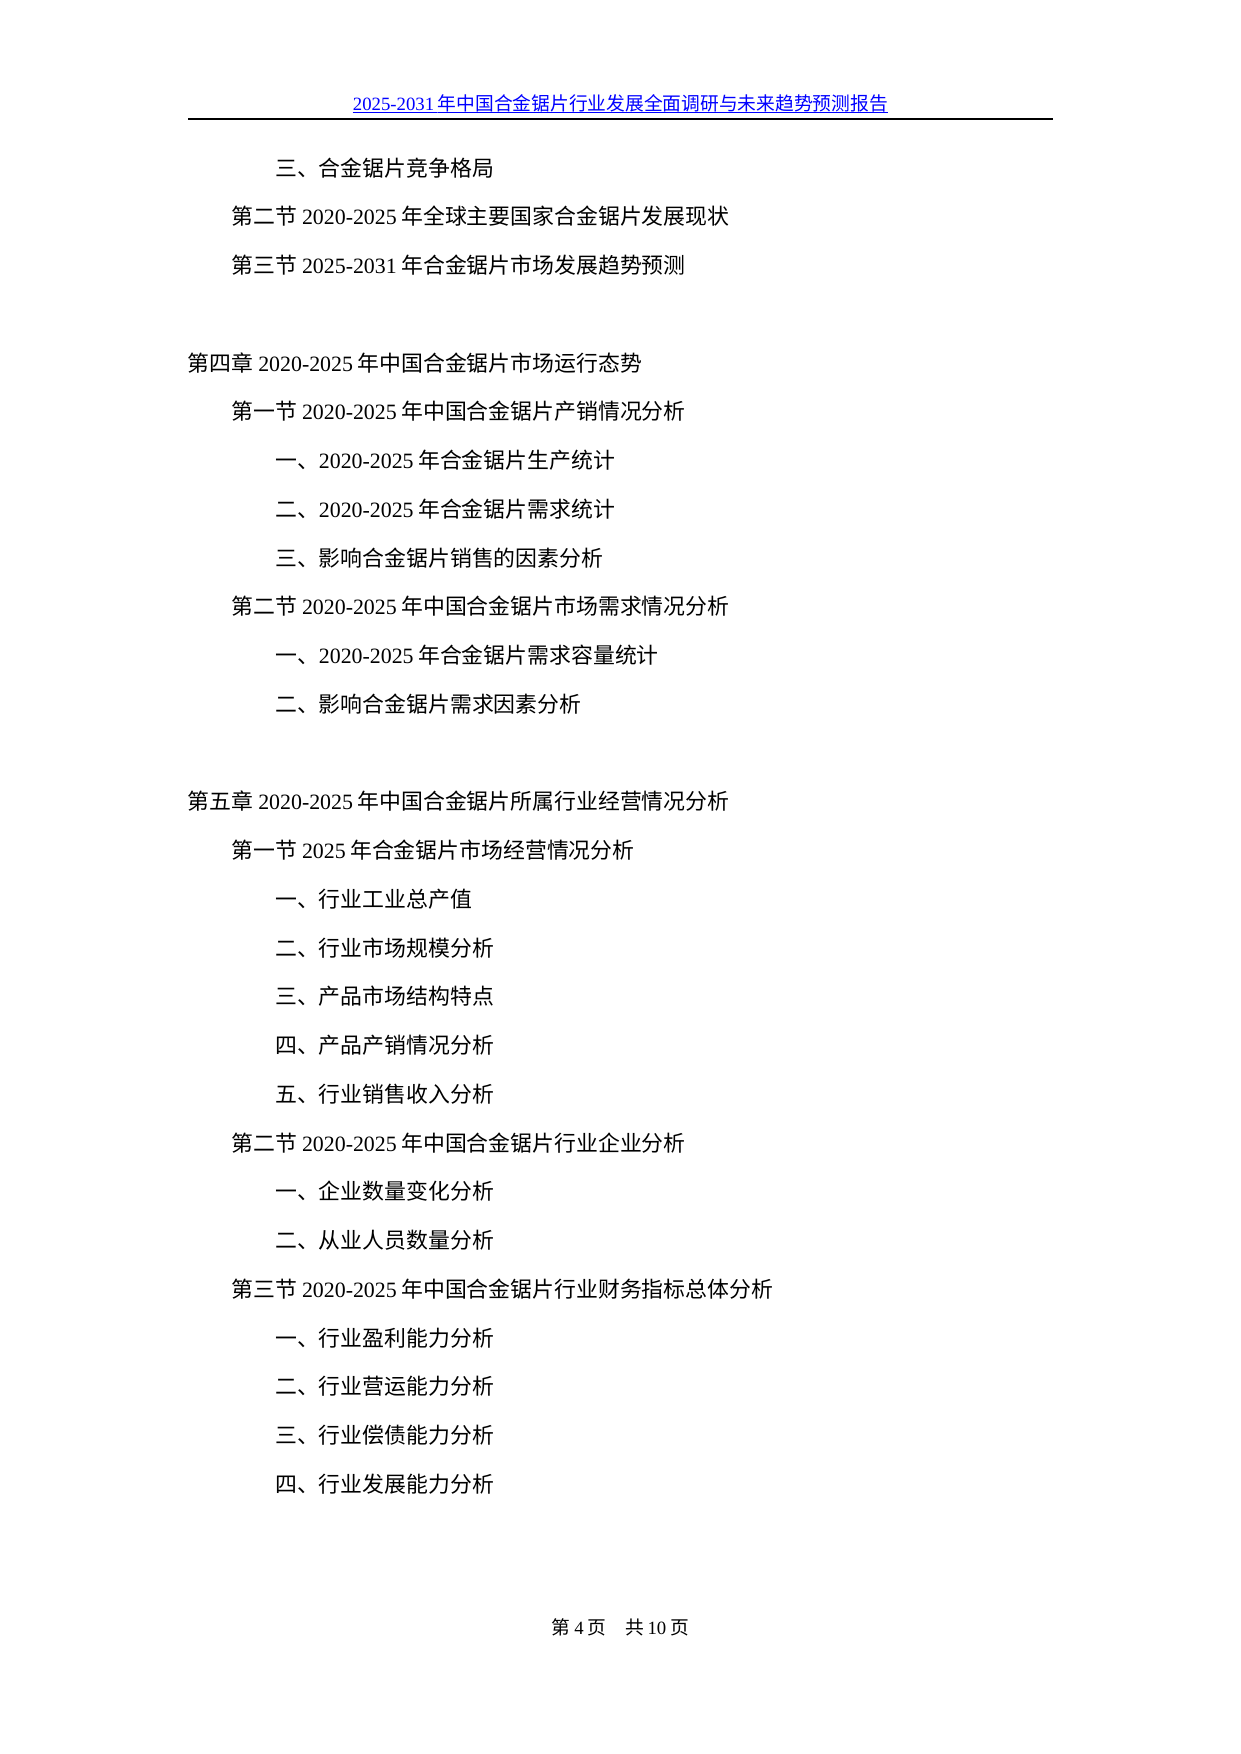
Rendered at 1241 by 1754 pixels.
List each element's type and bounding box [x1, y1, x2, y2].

text [187, 150, 1053, 1499]
